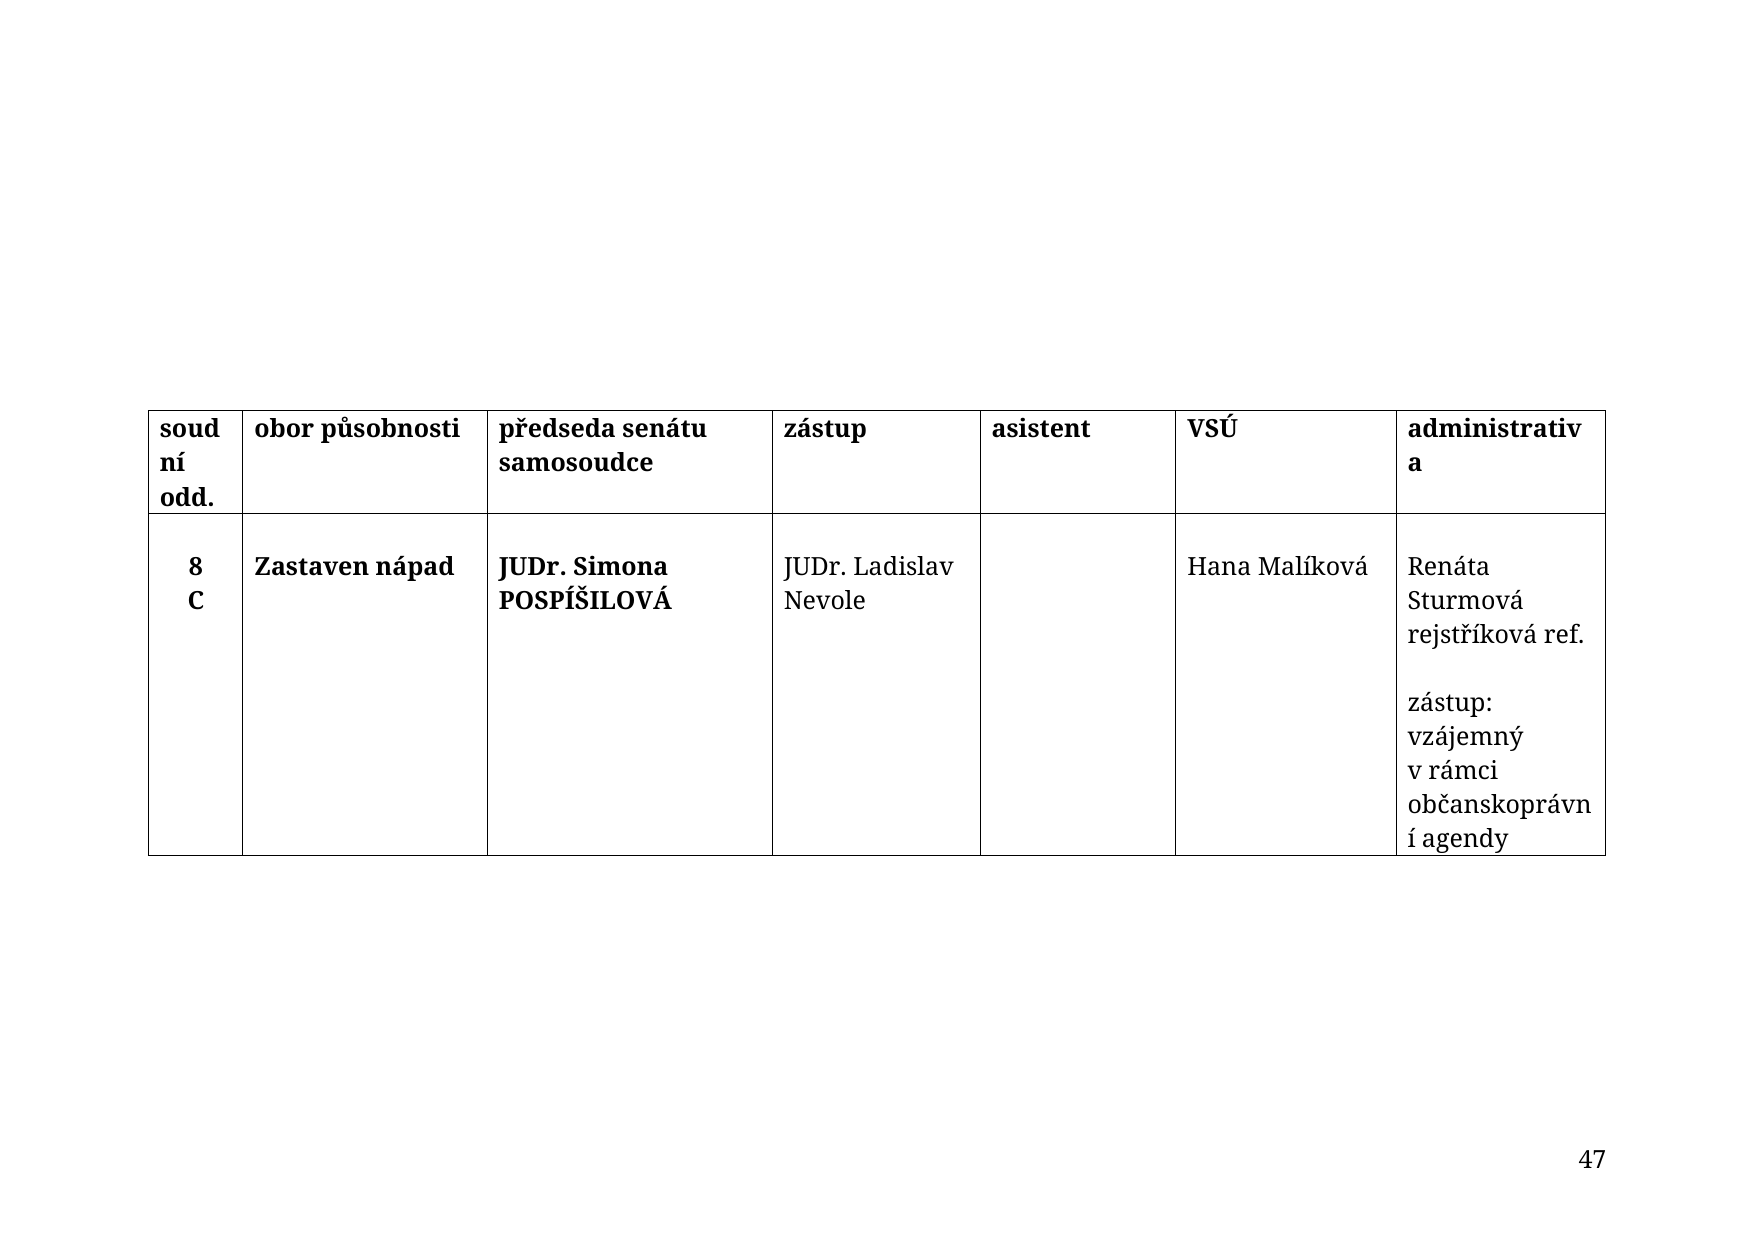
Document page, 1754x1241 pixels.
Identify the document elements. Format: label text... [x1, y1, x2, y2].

table_cell JUDr. Simona POSPÍŠILOVÁ [488, 514, 772, 855]
table_cell JUDr. Ladislav Nevole [773, 514, 980, 855]
table_header zástup [773, 411, 980, 513]
table_header administrativa [1397, 411, 1605, 513]
table_cell Hana Malíková [1176, 514, 1396, 855]
table_cell Renáta Sturmová rejstříková ref. zástup: vzájemný v rámci občanskoprávní agendy [1397, 514, 1605, 855]
table_header předseda senátu samosoudce [488, 411, 772, 513]
table_header asistent [981, 411, 1175, 513]
table_cell 8 C [149, 514, 242, 855]
table_cell Zastaven nápad [243, 514, 487, 855]
table_header obor působnosti [243, 411, 487, 513]
table_header soudní odd. [149, 411, 242, 513]
table_cell [981, 514, 1175, 855]
table_header VSÚ [1176, 411, 1396, 513]
